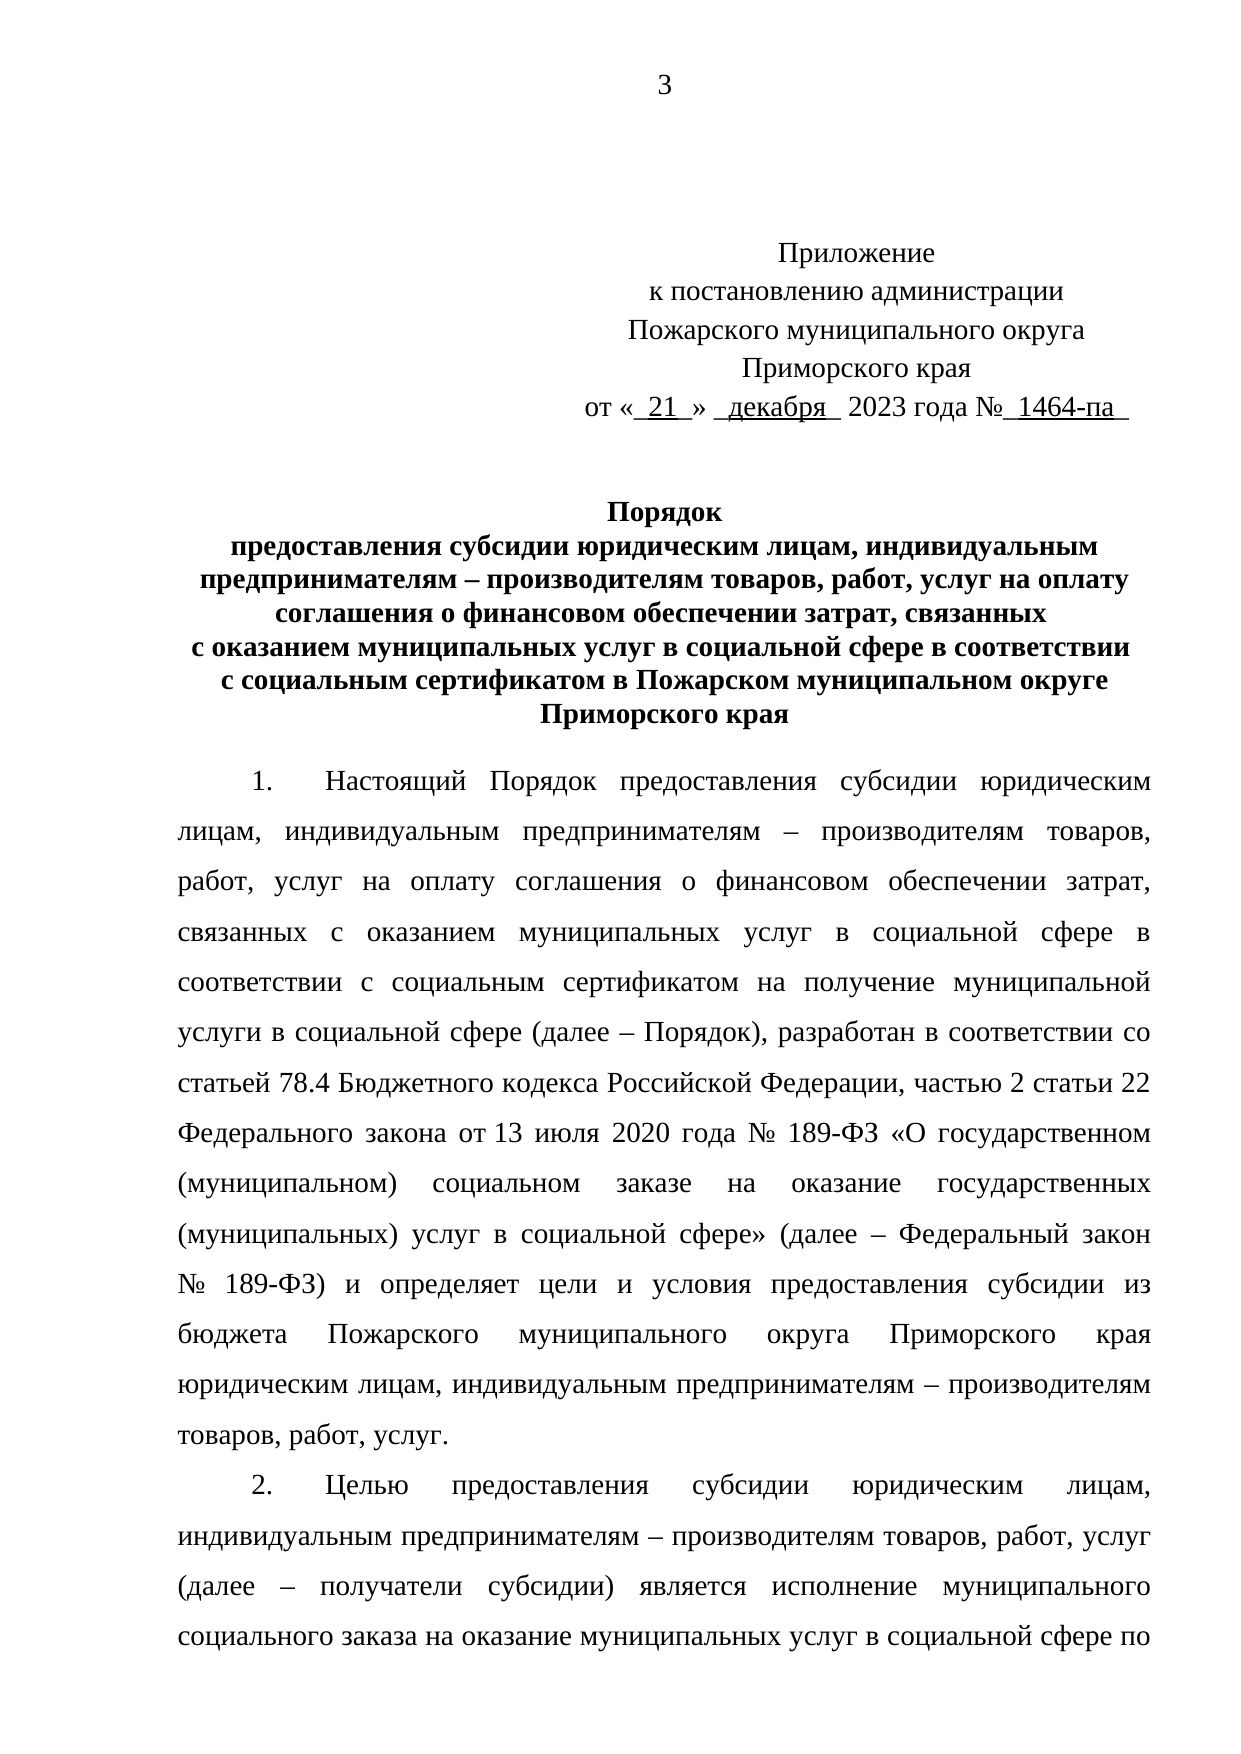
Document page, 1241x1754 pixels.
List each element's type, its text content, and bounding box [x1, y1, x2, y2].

text к постановлению администрации [561, 273, 1152, 307]
text от «_21_» _декабря_ 2023 года №_1464-па_ [561, 389, 1152, 422]
title Настоящий Порядок предоставления субсидии юридическим лицам, индивидуальным предпринимателям – производителям товаров, работ, услуг на оплату соглашения о финансовом обеспечении затрат, связанных с оказанием муниципальных услуг в социальной сфере в соответствии с социальным сертификатом на получение муниципальной услуги в социальной сфере (далее – Порядок), разработан в соответствии со статьей 78.4 Бюджетного кодекса Российской Федерации, частью 2 статьи 22 Федерального закона от 13 июля 2020 года № 189-ФЗ «О государственном (муниципальном) социальном заказе на оказание государственных (муниципальных) услуг в социальной сфере» (далее – Федеральный закон № 189-ФЗ) и определяет цели и условия предоставления субсидии из бюджета Пожарского муниципального округа Приморского края юридическим лицам, индивидуальным предпринимателям – производителям товаров, работ, услуг. [177, 763, 1152, 1451]
text Пожарского муниципального округа [561, 312, 1152, 345]
text Приложение [561, 235, 1152, 268]
title предоставления субсидии юридическим лицам, индивидуальным предпринимателям – производителям товаров, работ, услуг на оплату соглашения о финансовом обеспечении затрат, связанных с оказанием муниципальных услуг в социальной сфере в соответствии с социальным сертификатом в Пожарском муниципальном округе Приморского края [177, 528, 1152, 729]
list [177, 1467, 1152, 1652]
title Порядок [177, 494, 1152, 528]
text Приморского края [561, 350, 1152, 384]
